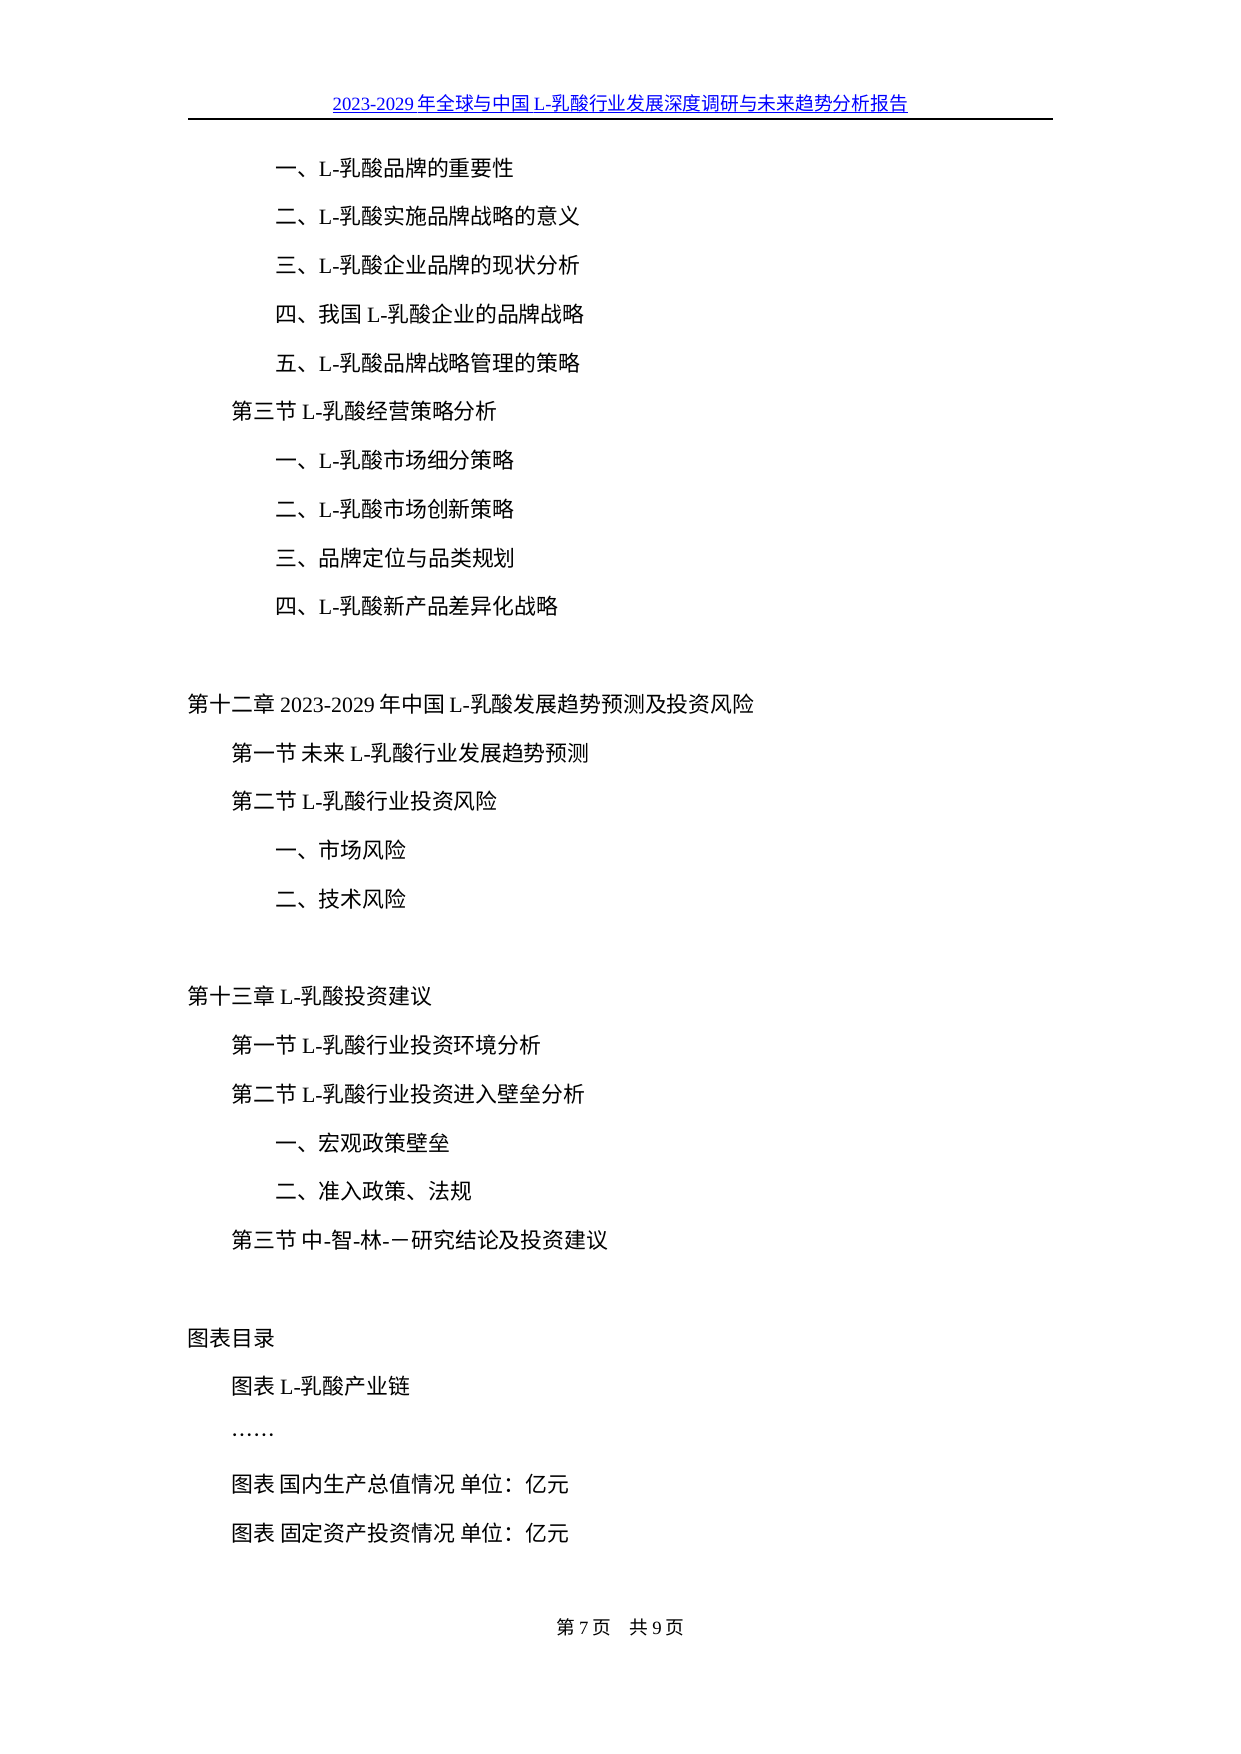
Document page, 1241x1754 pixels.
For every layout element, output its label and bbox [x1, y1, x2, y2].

text [187, 150, 1053, 1548]
